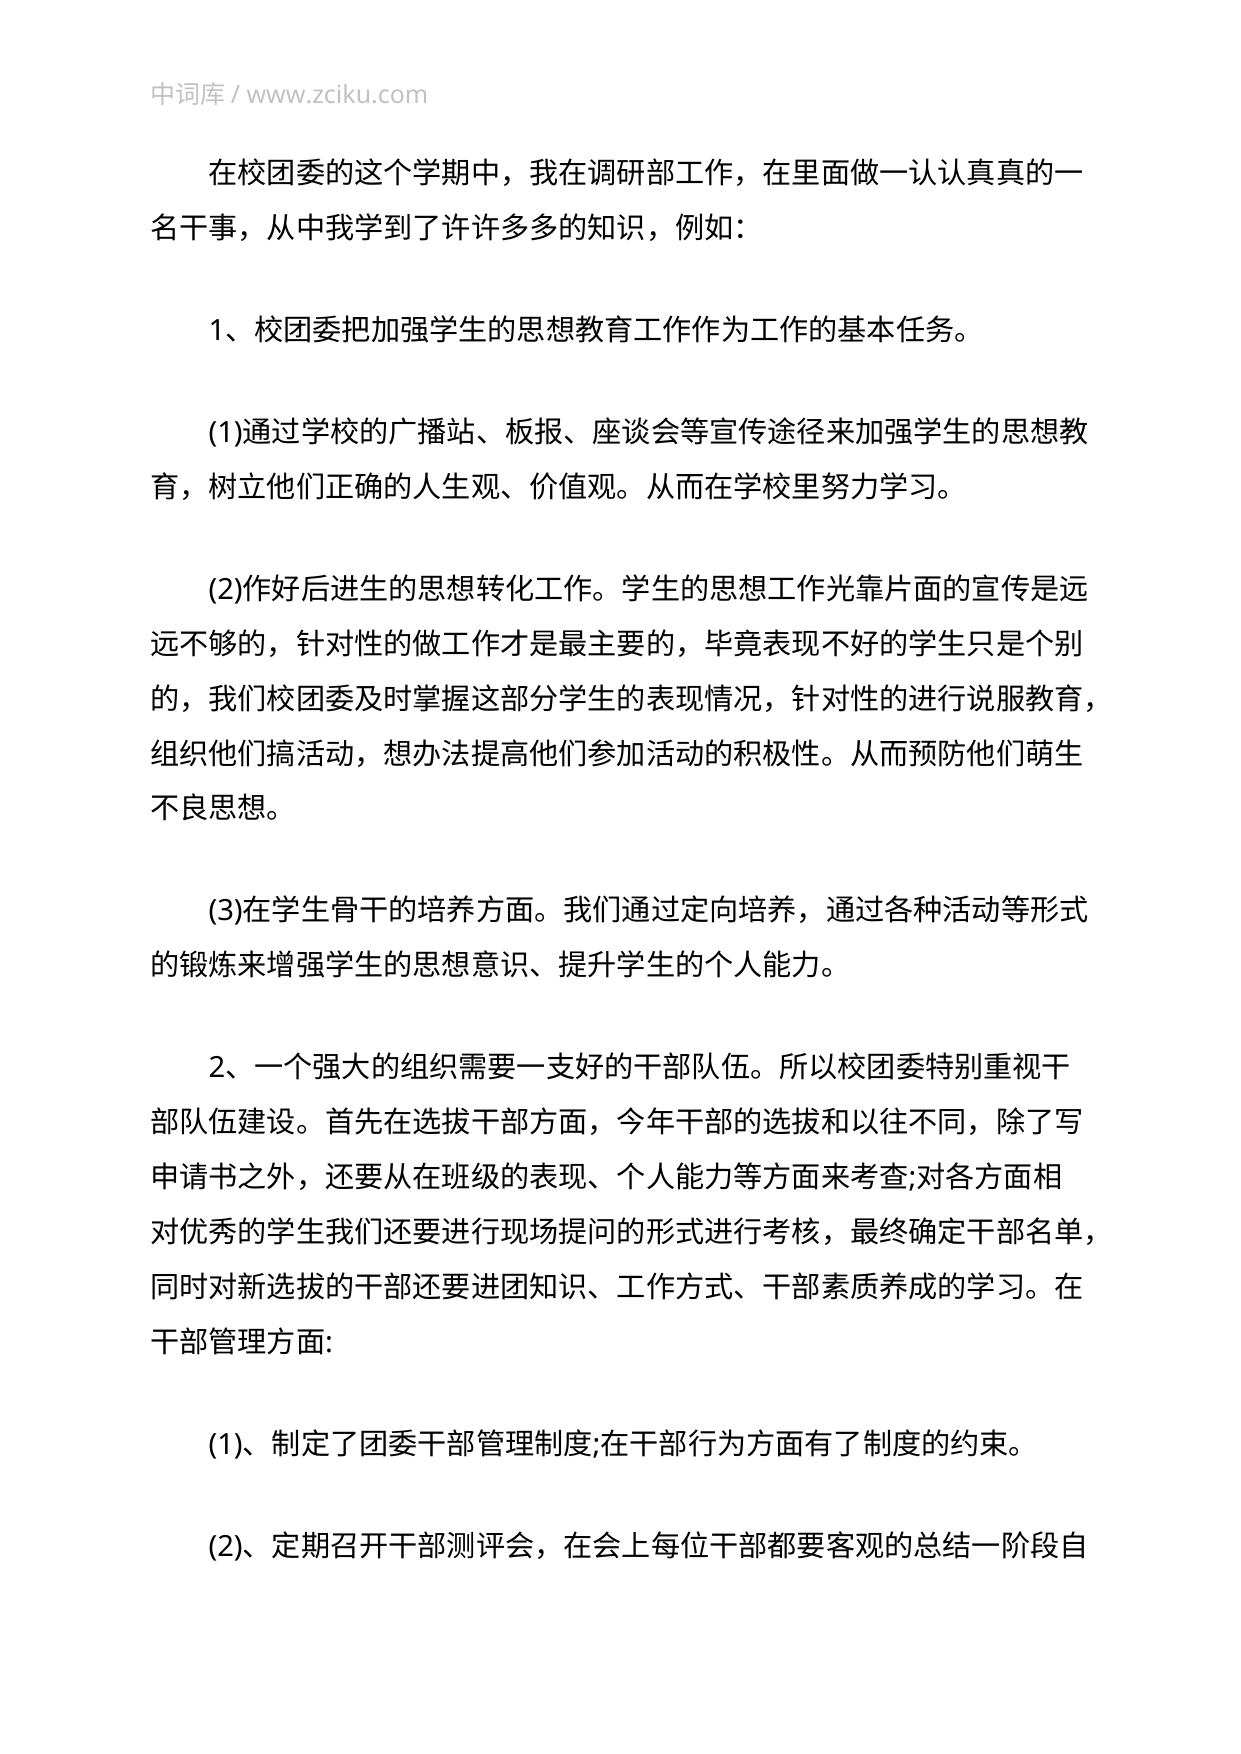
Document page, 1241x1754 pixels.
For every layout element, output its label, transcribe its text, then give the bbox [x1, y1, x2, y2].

text (1)通过学校的广播站、板报、座谈会等宣传途径来加强学生的思想教育，树立他们正确的人生观、价值观。从而在学校里努力学习。 [150, 409, 1090, 506]
text 1、校团委把加强学生的思想教育工作作为工作的基本任务。 [150, 307, 1090, 349]
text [150, 1522, 1090, 1565]
text 2、一个强大的组织需要一支好的干部队伍。所以校团委特别重视干部队伍建设。首先在选拔干部方面，今年干部的选拔和以往不同，除了写申请书之外，还要从在班级的表现、个人能力等方面来考查;对各方面相对优秀的学生我们还要进行现场提问的形式进行考核，最终确定干部名单，同时对新选拔的干部还要进团知识、工作方式、干部素质养成的学习。在干部管理方面: [150, 1044, 1090, 1361]
text (3)在学生骨干的培养方面。我们通过定向培养，通过各种活动等形式的锻炼来增强学生的思想意识、提升学生的个人能力。 [150, 887, 1090, 984]
text (1)、制定了团委干部管理制度;在干部行为方面有了制度的约束。 [150, 1420, 1090, 1463]
text 在校团委的这个学期中，我在调研部工作，在里面做一认认真真的一名干事，从中我学到了许许多多的知识，例如： [150, 150, 1090, 247]
text (2)作好后进生的思想转化工作。学生的思想工作光靠片面的宣传是远远不够的，针对性的做工作才是最主要的，毕竟表现不好的学生只是个别的，我们校团委及时掌握这部分学生的表现情况，针对性的进行说服教育，组织他们搞活动，想办法提高他们参加活动的积极性。从而预防他们萌生不良思想。 [150, 565, 1090, 827]
